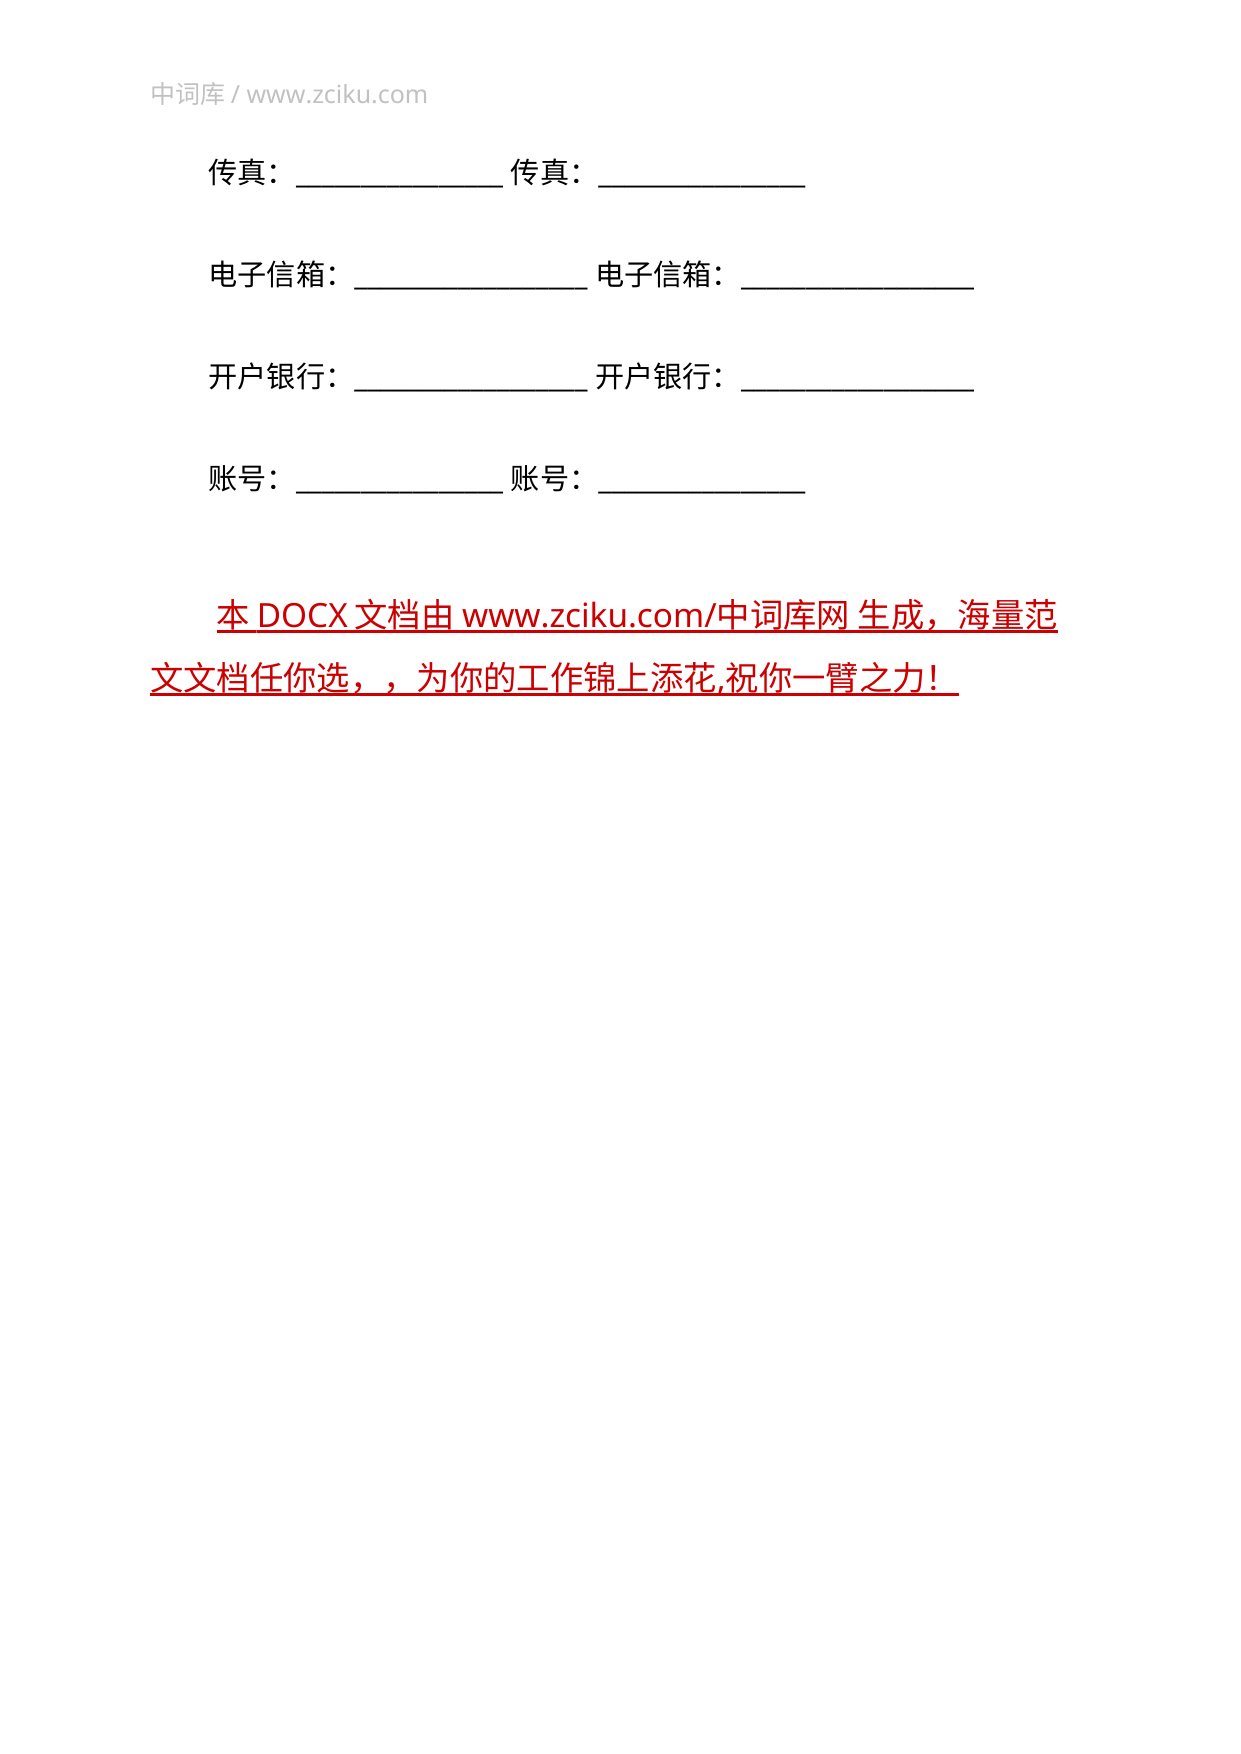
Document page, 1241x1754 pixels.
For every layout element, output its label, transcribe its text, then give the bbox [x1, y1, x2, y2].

text 开户银行：__________________ 开户银行：__________________ [150, 354, 1090, 396]
text 电子信箱：__________________ 电子信箱：__________________ [150, 252, 1090, 294]
text 账号：________________ 账号：________________ [150, 456, 1090, 498]
text 传真：________________ 传真：________________ [150, 150, 1090, 192]
text 本DOCX文档由 www.zciku.com/中词库网 生成，海量范文文档任你选，，为你的工作锦上添花,祝你一臂之力！ [150, 589, 1090, 700]
